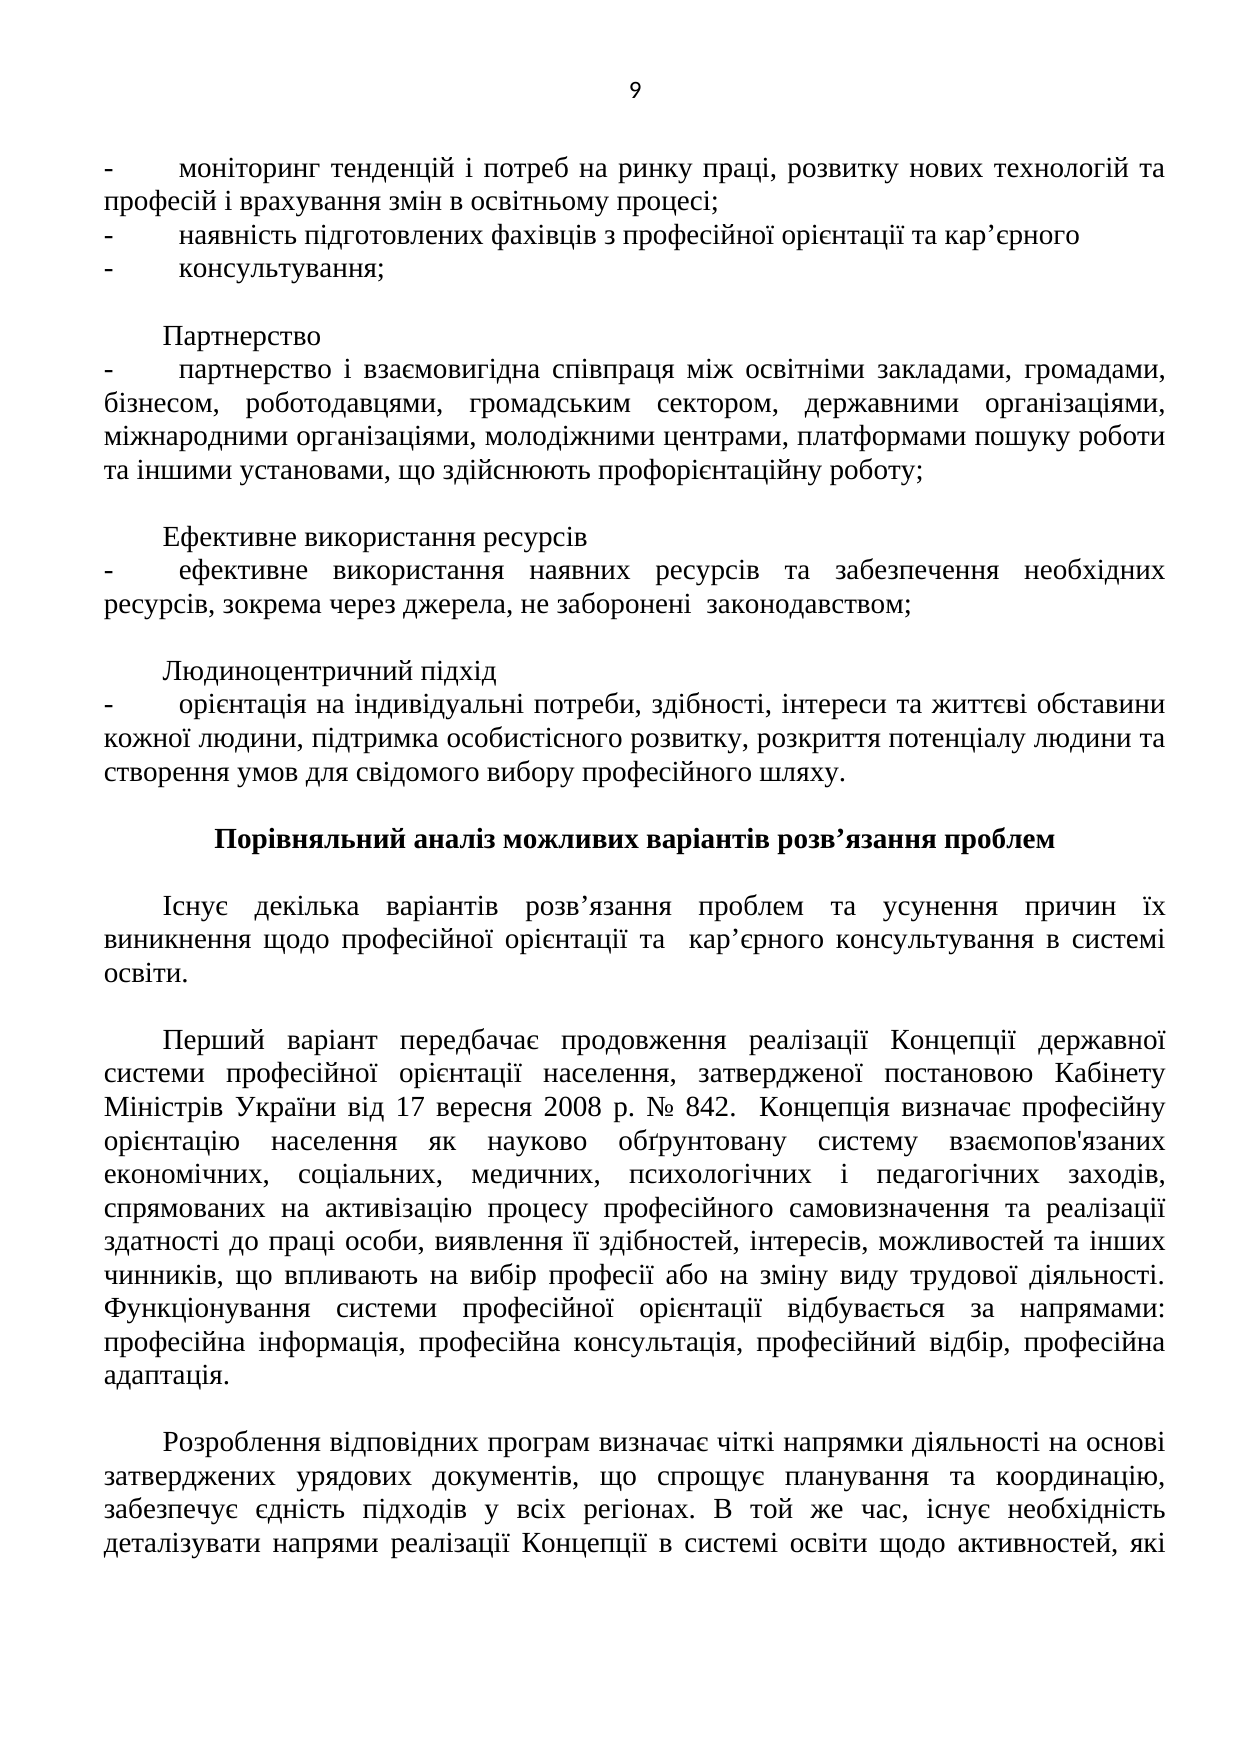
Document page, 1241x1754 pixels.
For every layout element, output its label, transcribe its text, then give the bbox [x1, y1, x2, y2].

list партнерство і взаємовигідна співпраця між освітніми закладами, громадами, бізнесом, роботодавцями, громадським сектором, державними організаціями, міжнародними організаціями, молодіжними центрами, платформами пошуку роботи та іншими установами, що здійснюють профорієнтаційну роботу; [103, 351, 1167, 485]
text Ефективне використання ресурсів [103, 519, 1167, 552]
list ефективне використання наявних ресурсів та забезпечення необхідних ресурсів, зокрема через джерела, не заборонені законодавством; [103, 552, 1167, 619]
text Перший варіант передбачає продовження реалізації Концепції державної системи професійної орієнтації населення, затвердженої постановою Кабінету Міністрів України від 17 вересня 2008 р. № 842. Концепція визначає професійну орієнтацію населення як науково обґрунтовану систему взаємопов'язаних економічних, соціальних, медичних, психологічних і педагогічних заходів, спрямованих на активізацію процесу професійного самовизначення та реалізації здатності до праці особи, виявлення її здібностей, інтересів, можливостей та інших чинників, що впливають на вибір професії або на зміну виду трудової діяльності. Функціонування системи професійної орієнтації відбувається за напрямами: професійна інформація, професійна консультація, професійний відбір, професійна адаптація. [103, 1022, 1167, 1391]
text Порівняльний аналіз можливих варіантів розв’язання проблем [103, 821, 1167, 854]
list моніторинг тенденцій і потреб на ринку праці, розвитку нових технологій та професій і врахування змін в освітньому процесі; [103, 150, 1167, 217]
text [103, 1424, 1167, 1559]
text Партнерство [103, 318, 1167, 351]
list наявність підготовлених фахівців з професійної орієнтації та кар’єрного [103, 217, 1167, 251]
text Існує декілька варіантів розв’язання проблем та усунення причин їх виникнення щодо професійної орієнтації та кар’єрного консультування в системі освіти. [103, 888, 1167, 988]
text Людиноцентричний підхід [103, 653, 1167, 687]
list консультування; [103, 251, 1167, 284]
list орієнтація на індивідуальні потреби, здібності, інтереси та життєві обставини кожної людини, підтримка особистісного розвитку, розкриття потенціалу людини та створення умов для свідомого вибору професійного шляху. [103, 687, 1167, 787]
